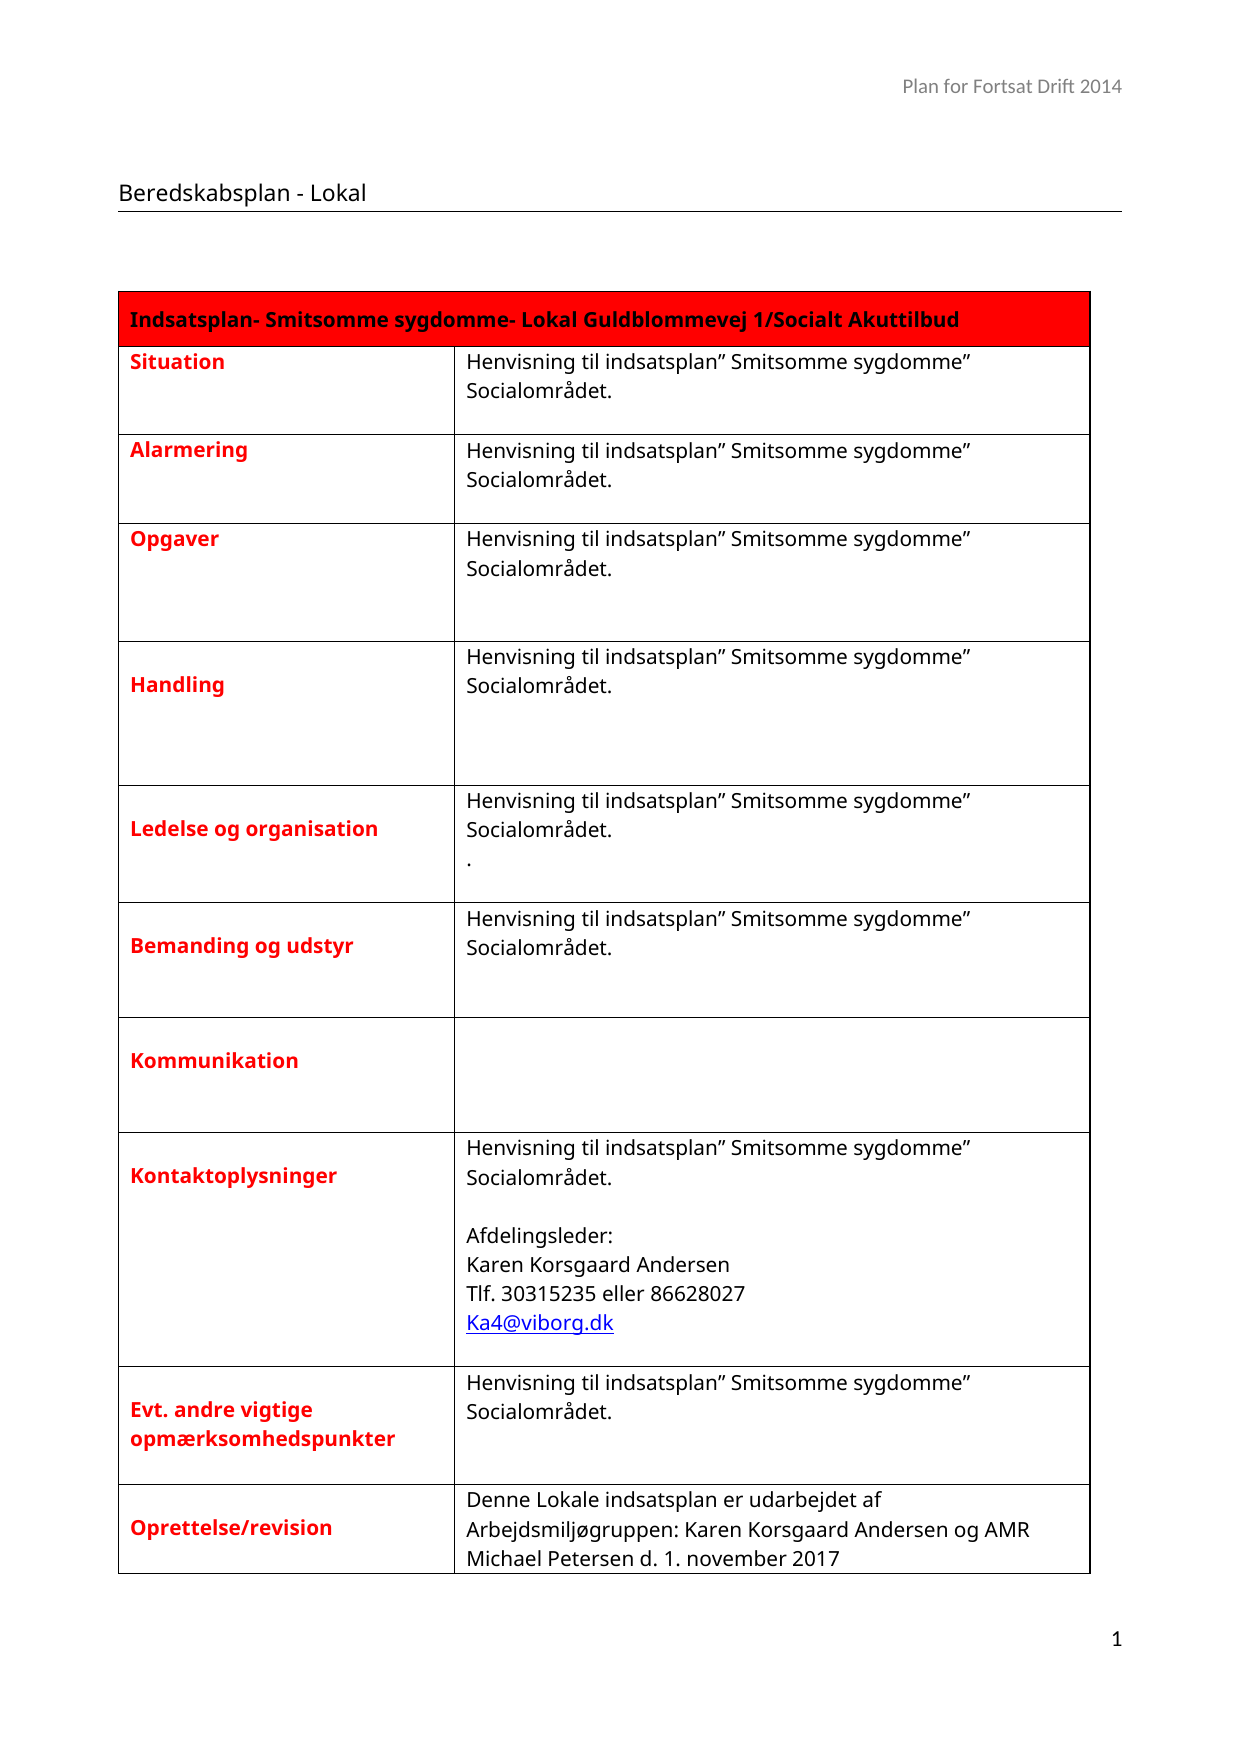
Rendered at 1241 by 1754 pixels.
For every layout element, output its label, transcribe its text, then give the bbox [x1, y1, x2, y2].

table_cell Oprettelse/revision [119, 1485, 454, 1572]
table_cell Alarmering [119, 435, 454, 523]
table_cell Handling [119, 642, 454, 784]
table_cell Henvisning til indsatsplan” Smitsomme sygdomme” Socialområdet. [455, 1367, 1089, 1484]
table_cell Evt. andre vigtige opmærksomhedspunkter [119, 1367, 454, 1484]
table_cell Henvisning til indsatsplan” Smitsomme sygdomme” Socialområdet. . [455, 786, 1089, 902]
table_cell Henvisning til indsatsplan” Smitsomme sygdomme” Socialområdet. [455, 435, 1089, 523]
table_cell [455, 1485, 1089, 1572]
text Beredskabsplan - Lokal [118, 177, 1122, 211]
table_header Indsatsplan- Smitsomme sygdomme- Lokal Guldblommevej 1/Socialt Akuttilbud [119, 292, 1089, 346]
table_cell [455, 1018, 1089, 1132]
table_cell Opgaver [119, 524, 454, 641]
table_cell Kontaktoplysninger [119, 1133, 454, 1366]
table_cell Bemanding og udstyr [119, 903, 454, 1017]
table_cell Kommunikation [119, 1018, 454, 1132]
table_cell Henvisning til indsatsplan” Smitsomme sygdomme” Socialområdet. [455, 347, 1089, 434]
table_cell Henvisning til indsatsplan” Smitsomme sygdomme” Socialområdet. [455, 642, 1089, 784]
table_cell Henvisning til indsatsplan” Smitsomme sygdomme” Socialområdet. Afdelingsleder: Karen Korsgaard Andersen Tlf. 30315235 eller 86628027 Ka4@viborg.dk [455, 1133, 1089, 1366]
table_cell Henvisning til indsatsplan” Smitsomme sygdomme” Socialområdet. [455, 903, 1089, 1017]
table_cell Situation [119, 347, 454, 434]
table_cell Henvisning til indsatsplan” Smitsomme sygdomme” Socialområdet. [455, 524, 1089, 641]
table_cell Ledelse og organisation [119, 786, 454, 902]
